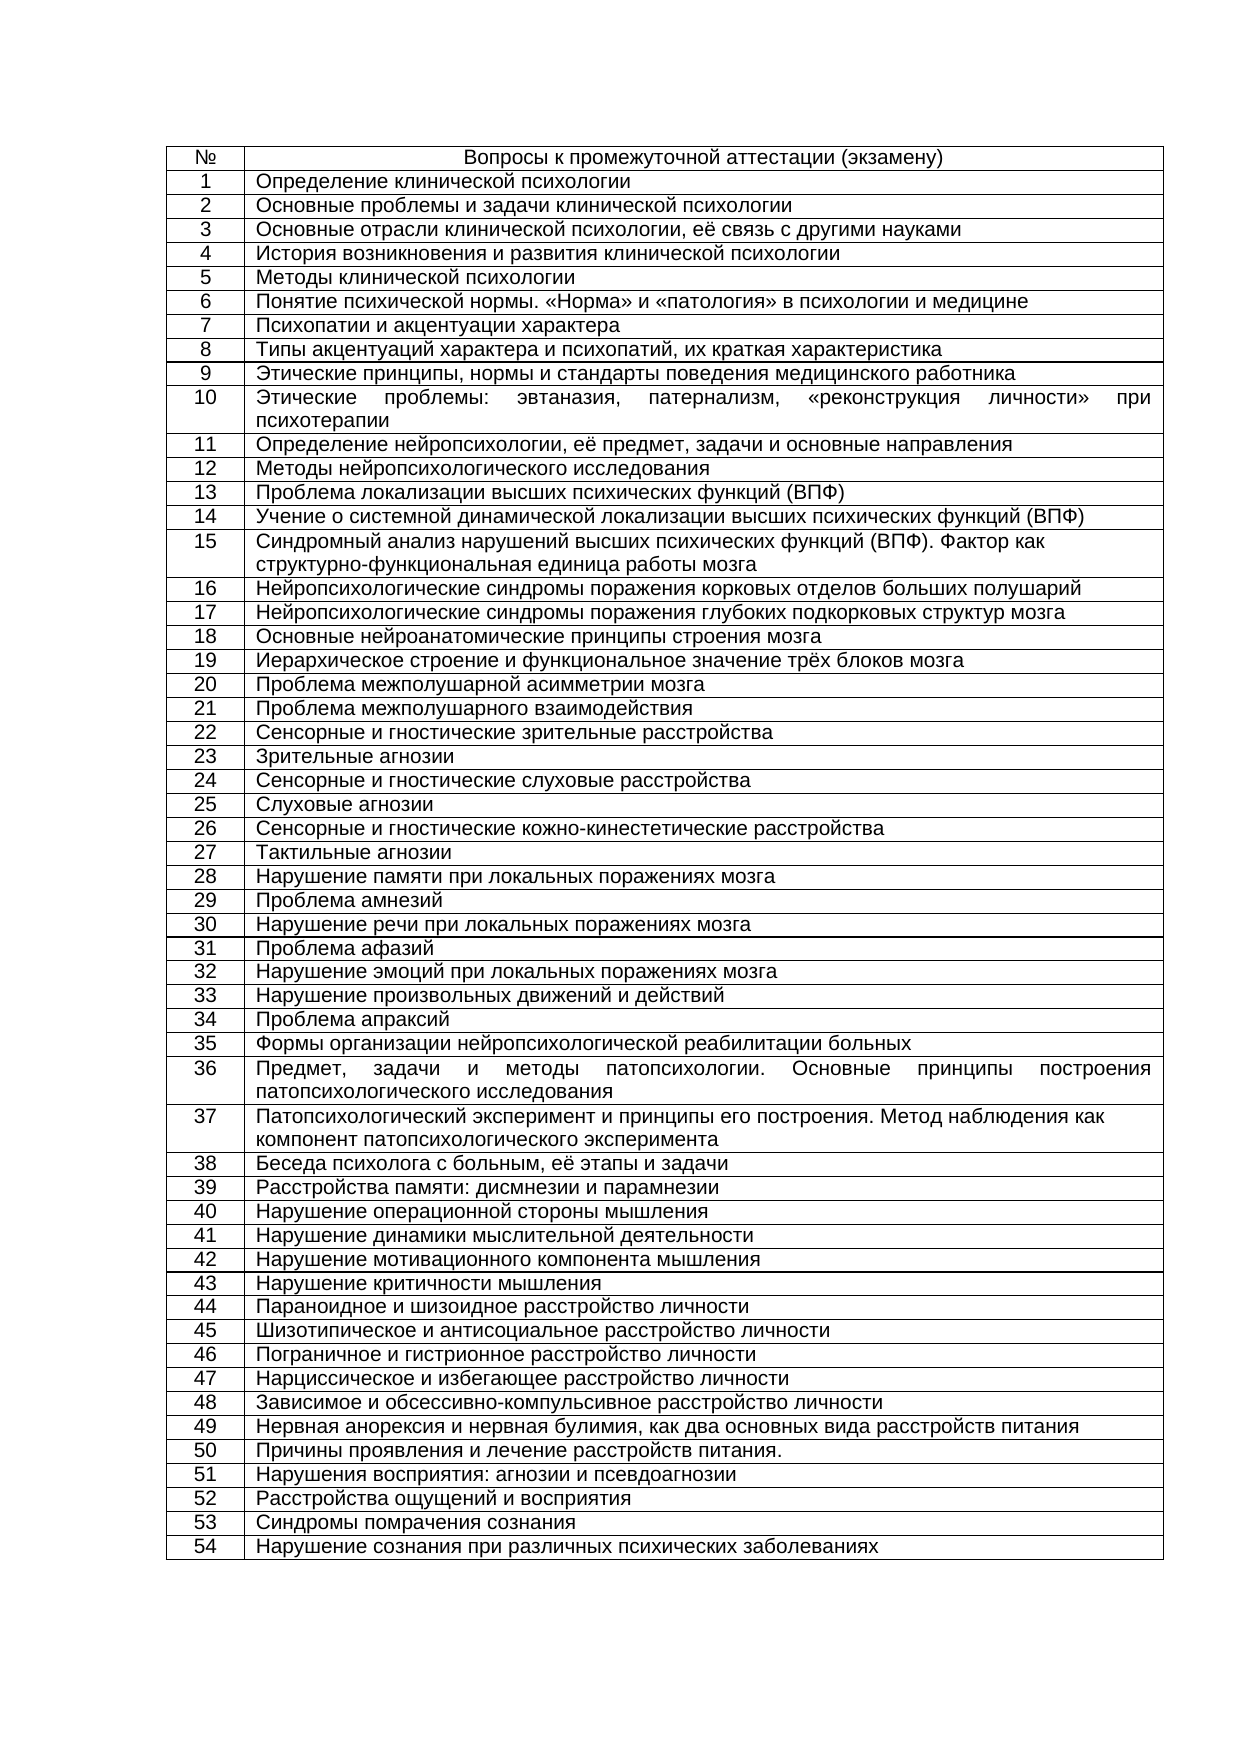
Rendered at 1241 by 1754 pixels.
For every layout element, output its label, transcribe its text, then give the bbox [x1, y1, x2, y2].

table_cell Сенсорные и гностические кожно-кинестетические расстройства [245, 818, 1163, 841]
table_cell Проблема апраксий [245, 1009, 1163, 1032]
table_cell 30 [167, 914, 244, 936]
table_header № [167, 147, 244, 170]
table_cell 34 [167, 1009, 244, 1032]
table_cell 13 [167, 482, 244, 505]
table_cell Зависимое и обсессивно-компульсивное расстройство личности [245, 1392, 1163, 1415]
table_cell 52 [167, 1488, 244, 1511]
table_cell Предмет, задачи и методы патопсихологии. Основные принципы построения патопсихологического исследования [245, 1057, 1163, 1104]
table_cell Синдромы помрачения сознания [245, 1512, 1163, 1535]
table_cell 1 [167, 171, 244, 194]
table_cell 19 [167, 650, 244, 673]
table_cell 16 [167, 578, 244, 601]
table_cell Синдромный анализ нарушений высших психических функций (ВПФ). Фактор как структурно-функциональная единица работы мозга [245, 530, 1163, 577]
table_cell 28 [167, 866, 244, 888]
table_cell Сенсорные и гностические зрительные расстройства [245, 722, 1163, 745]
table_cell Нейропсихологические синдромы поражения корковых отделов больших полушарий [245, 578, 1163, 601]
table_cell Методы клинической психологии [245, 267, 1163, 289]
table_cell Этические принципы, нормы и стандарты поведения медицинского работника [245, 363, 1163, 385]
table_cell 14 [167, 506, 244, 529]
table_cell 51 [167, 1464, 244, 1487]
table_cell 22 [167, 722, 244, 745]
table_cell Нарушение памяти при локальных поражениях мозга [245, 866, 1163, 888]
table_cell 18 [167, 626, 244, 649]
table_cell Учение о системной динамической локализации высших психических функций (ВПФ) [245, 506, 1163, 529]
table_cell 49 [167, 1416, 244, 1439]
table_cell 43 [167, 1273, 244, 1295]
table_cell Сенсорные и гностические слуховые расстройства [245, 770, 1163, 793]
table_cell 31 [167, 938, 244, 960]
table_cell 37 [167, 1105, 244, 1152]
table_cell Определение клинической психологии [245, 171, 1163, 194]
table_cell Тактильные агнозии [245, 842, 1163, 864]
table_cell Проблема амнезий [245, 890, 1163, 912]
table_cell Беседа психолога с больным, её этапы и задачи [245, 1153, 1163, 1176]
table_cell 29 [167, 890, 244, 912]
table_cell 24 [167, 770, 244, 793]
table_cell 23 [167, 746, 244, 769]
table_cell Пограничное и гистрионное расстройство личности [245, 1344, 1163, 1367]
table_cell Нарциссическое и избегающее расстройство личности [245, 1368, 1163, 1391]
table_cell Типы акцентуаций характера и психопатий, их краткая характеристика [245, 339, 1163, 361]
table_cell 8 [167, 339, 244, 361]
table_cell Нарушение речи при локальных поражениях мозга [245, 914, 1163, 936]
table_cell 38 [167, 1153, 244, 1176]
table_cell Этические проблемы: эвтаназия, патернализм, «реконструкция личности» при психотерапии [245, 386, 1163, 433]
table_cell 54 [167, 1536, 244, 1559]
table_cell Нарушения восприятия: агнозии и псевдоагнозии [245, 1464, 1163, 1487]
table_cell 53 [167, 1512, 244, 1535]
table_cell 36 [167, 1057, 244, 1104]
table_cell 42 [167, 1249, 244, 1271]
table_cell Формы организации нейропсихологической реабилитации больных [245, 1033, 1163, 1056]
table_cell 11 [167, 434, 244, 457]
table_cell 20 [167, 674, 244, 697]
table_cell 7 [167, 315, 244, 337]
table_cell Основные проблемы и задачи клинической психологии [245, 195, 1163, 218]
table_cell 12 [167, 458, 244, 481]
table_cell 6 [167, 291, 244, 313]
table_cell Проблема межполушарной асимметрии мозга [245, 674, 1163, 697]
table_cell Методы нейропсихологического исследования [245, 458, 1163, 481]
table_cell Основные нейроанатомические принципы строения мозга [245, 626, 1163, 649]
table_cell 32 [167, 961, 244, 984]
table_cell 15 [167, 530, 244, 577]
table_cell Нарушение операционной стороны мышления [245, 1201, 1163, 1223]
table_cell 27 [167, 842, 244, 864]
table_cell Нарушение сознания при различных психических заболеваниях [245, 1536, 1163, 1559]
table_cell Шизотипическое и антисоциальное расстройство личности [245, 1320, 1163, 1343]
table_cell 45 [167, 1320, 244, 1343]
table_cell Проблема межполушарного взаимодействия [245, 698, 1163, 721]
table_cell Расстройства ощущений и восприятия [245, 1488, 1163, 1511]
table_cell Патопсихологический эксперимент и принципы его построения. Метод наблюдения как компонент патопсихологического эксперимента [245, 1105, 1163, 1152]
table_cell 46 [167, 1344, 244, 1367]
table_cell Нарушение динамики мыслительной деятельности [245, 1225, 1163, 1247]
table_cell Расстройства памяти: дисмнезии и парамнезии [245, 1177, 1163, 1199]
table_cell Проблема афазий [245, 938, 1163, 960]
table_cell Причины проявления и лечение расстройств питания. [245, 1440, 1163, 1463]
table_cell 48 [167, 1392, 244, 1415]
table_cell 25 [167, 794, 244, 817]
table_cell Нейропсихологические синдромы поражения глубоких подкорковых структур мозга [245, 602, 1163, 625]
table_cell Понятие психической нормы. «Норма» и «патология» в психологии и медицине [245, 291, 1163, 313]
table_cell 21 [167, 698, 244, 721]
table_cell Параноидное и шизоидное расстройство личности [245, 1296, 1163, 1319]
table_cell Нарушение произвольных движений и действий [245, 985, 1163, 1008]
table_cell 40 [167, 1201, 244, 1223]
table_cell 35 [167, 1033, 244, 1056]
table_cell 2 [167, 195, 244, 218]
table_cell 5 [167, 267, 244, 289]
table_cell Слуховые агнозии [245, 794, 1163, 817]
table_cell Нарушение мотивационного компонента мышления [245, 1249, 1163, 1271]
table_cell 47 [167, 1368, 244, 1391]
table_cell 9 [167, 363, 244, 385]
table_cell Нервная анорексия и нервная булимия, как два основных вида расстройств питания [245, 1416, 1163, 1439]
table_cell 44 [167, 1296, 244, 1319]
table_cell 26 [167, 818, 244, 841]
table_cell Иерархическое строение и функциональное значение трёх блоков мозга [245, 650, 1163, 673]
table_cell Проблема локализации высших психических функций (ВПФ) [245, 482, 1163, 505]
table_cell Психопатии и акцентуации характера [245, 315, 1163, 337]
table_cell История возникновения и развития клинической психологии [245, 243, 1163, 266]
table_cell Основные отрасли клинической психологии, её связь с другими науками [245, 219, 1163, 242]
table_cell 39 [167, 1177, 244, 1199]
table_cell Нарушение критичности мышления [245, 1273, 1163, 1295]
table_cell 41 [167, 1225, 244, 1247]
table_cell 10 [167, 386, 244, 433]
table_cell 3 [167, 219, 244, 242]
table_header Вопросы к промежуточной аттестации (экзамену) [245, 147, 1163, 170]
table_cell Нарушение эмоций при локальных поражениях мозга [245, 961, 1163, 984]
table_cell 33 [167, 985, 244, 1008]
table_cell Зрительные агнозии [245, 746, 1163, 769]
table_cell 4 [167, 243, 244, 266]
table_cell 50 [167, 1440, 244, 1463]
table_cell 17 [167, 602, 244, 625]
table_cell Определение нейропсихологии, её предмет, задачи и основные направления [245, 434, 1163, 457]
